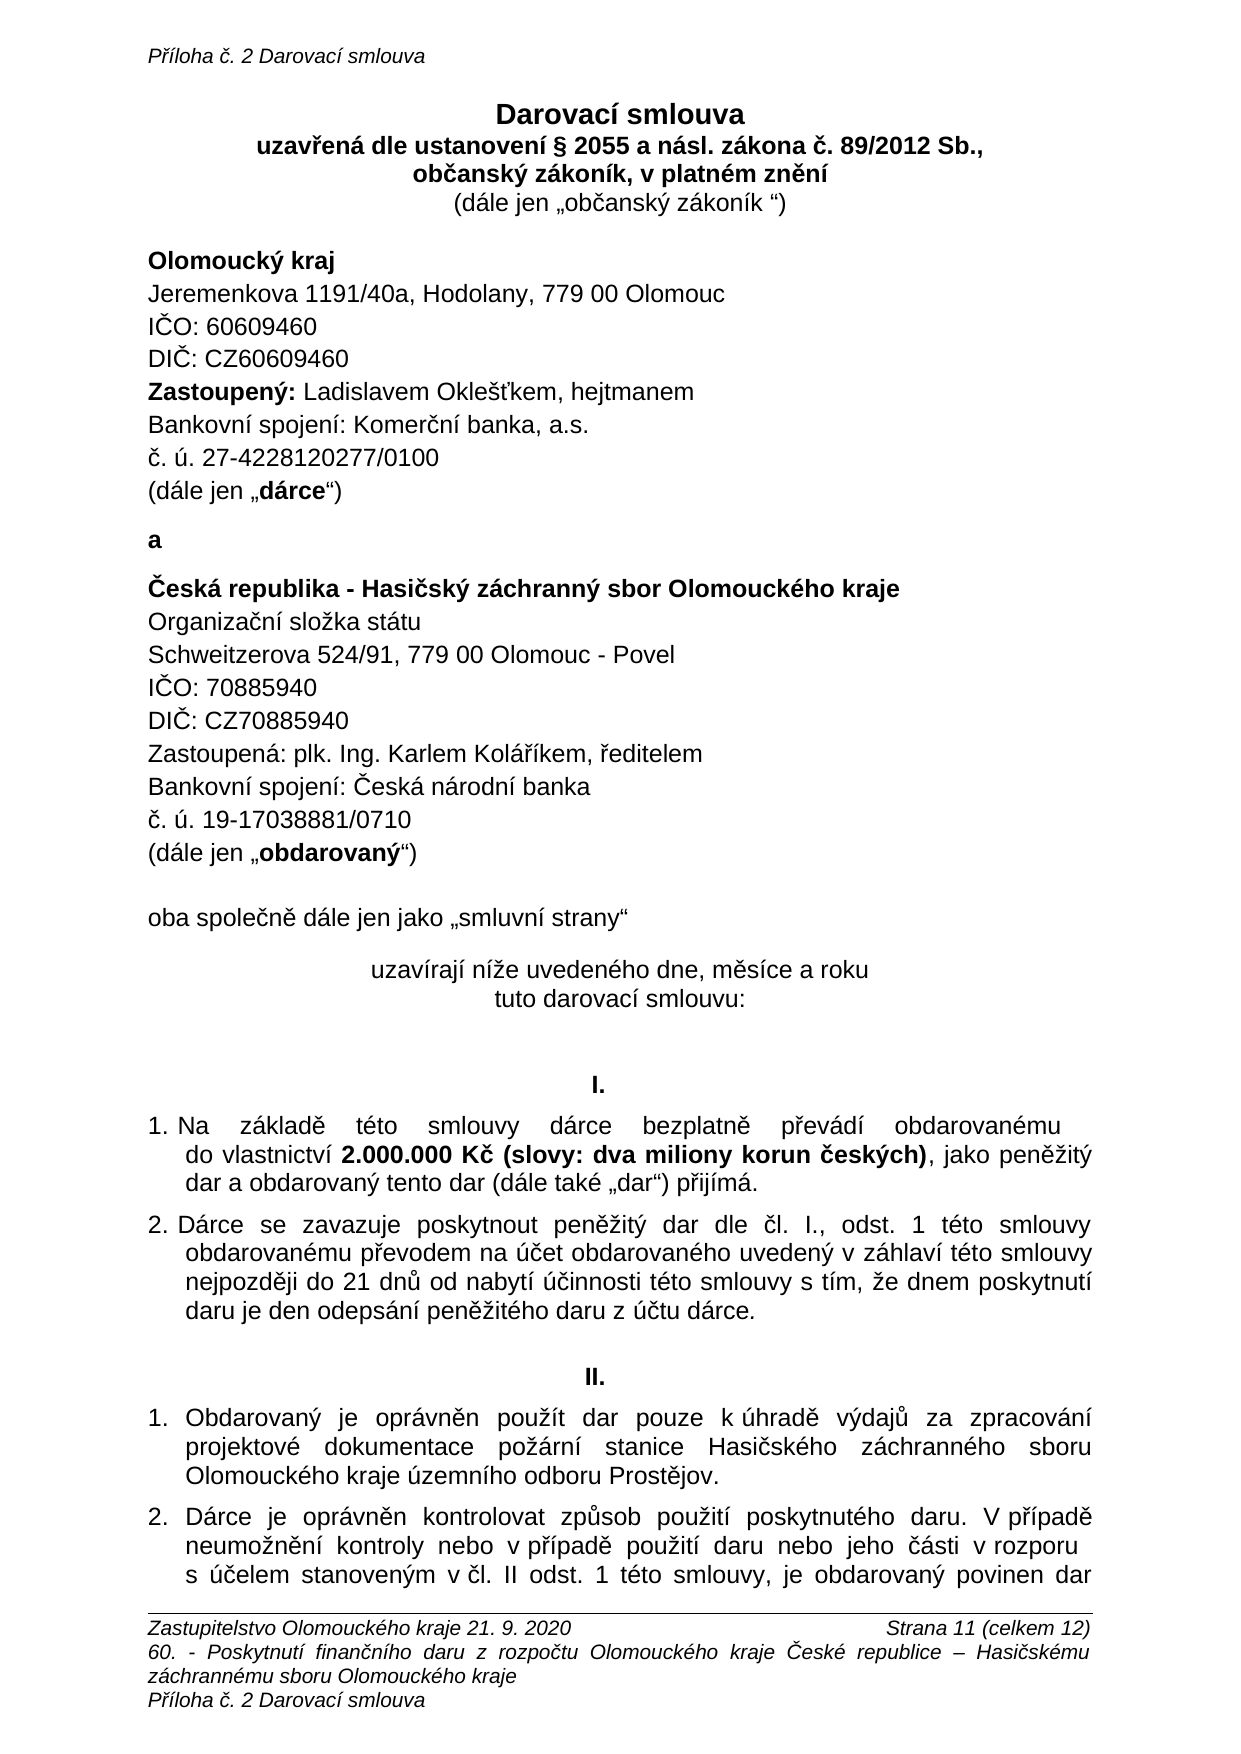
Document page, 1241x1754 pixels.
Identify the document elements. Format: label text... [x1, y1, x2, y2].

text DIČ: CZ70885940 [148, 706, 1093, 734]
text Jeremenkova 1191/40a, Hodolany, 779 00 Olomouc [148, 278, 1093, 307]
text tuto darovací smlouvu: [148, 984, 1093, 1013]
text Česká republika - Hasičský záchranný sbor Olomouckého kraje [148, 574, 1093, 603]
list Obdarovaný je oprávněn použít dar pouze k úhradě výdajů za zpracování projektové dokumentace požární stanice Hasičského záchranného sboru Olomouckého kraje územního odboru Prostějov. [148, 1403, 1093, 1489]
text Darovací smlouva [148, 97, 1093, 131]
list Dárce se zavazuje poskytnout peněžitý dar dle čl. I., odst. 1 této smlouvy obdarovanému převodem na účet obdarovaného uvedený v záhlaví této smlouvy nejpozději do 21 dnů od nabytí účinnosti této smlouvy s tím, že dnem poskytnutí daru je den odepsání peněžitého daru z účtu dárce. [148, 1209, 1093, 1324]
text (dále jen „dárce“) [148, 476, 1093, 505]
text Schweitzerova 524/91, 779 00 Olomouc - Povel [148, 640, 1093, 669]
text (dále jen „občanský zákoník “) [148, 188, 1093, 217]
text uzavírají níže uvedeného dne, měsíce a roku [148, 955, 1093, 984]
text IČO: 60609460 [148, 311, 1093, 340]
text č. ú. 27-4228120277/0100 [148, 443, 1093, 472]
text Organizační složka státu [148, 607, 1093, 636]
text Bankovní spojení: Komerční banka, a.s. [148, 410, 1093, 439]
text uzavřená dle ustanovení § 2055 a násl. zákona č. 89/2012 Sb., [148, 131, 1093, 159]
text Bankovní spojení: Česká národní banka [148, 772, 1093, 800]
text (dále jen „obdarovaný“) [148, 837, 1093, 866]
text Olomoucký kraj [148, 246, 1093, 274]
text a [148, 525, 1093, 554]
text oba společně dále jen jako „smluvní strany“ [148, 903, 1093, 932]
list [148, 1502, 1093, 1588]
text DIČ: CZ60609460 [148, 344, 1093, 373]
text IČO: 70885940 [148, 673, 1093, 702]
text Zastoupená: plk. Ing. Karlem Koláříkem, ředitelem [148, 739, 1093, 767]
text Zastoupený: Ladislavem Oklešťkem, hejtmanem [148, 377, 1093, 406]
list Na základě této smlouvy dárce bezplatně převádí obdarovanému do vlastnictví 2.000.000 Kč (slovy: dva miliony korun českých), jako peněžitý dar a obdarovaný tento dar (dále také „dar“) přijímá. [148, 1111, 1093, 1197]
text č. ú. 19-17038881/0710 [148, 804, 1093, 833]
text občanský zákoník, v platném znění [148, 159, 1093, 188]
